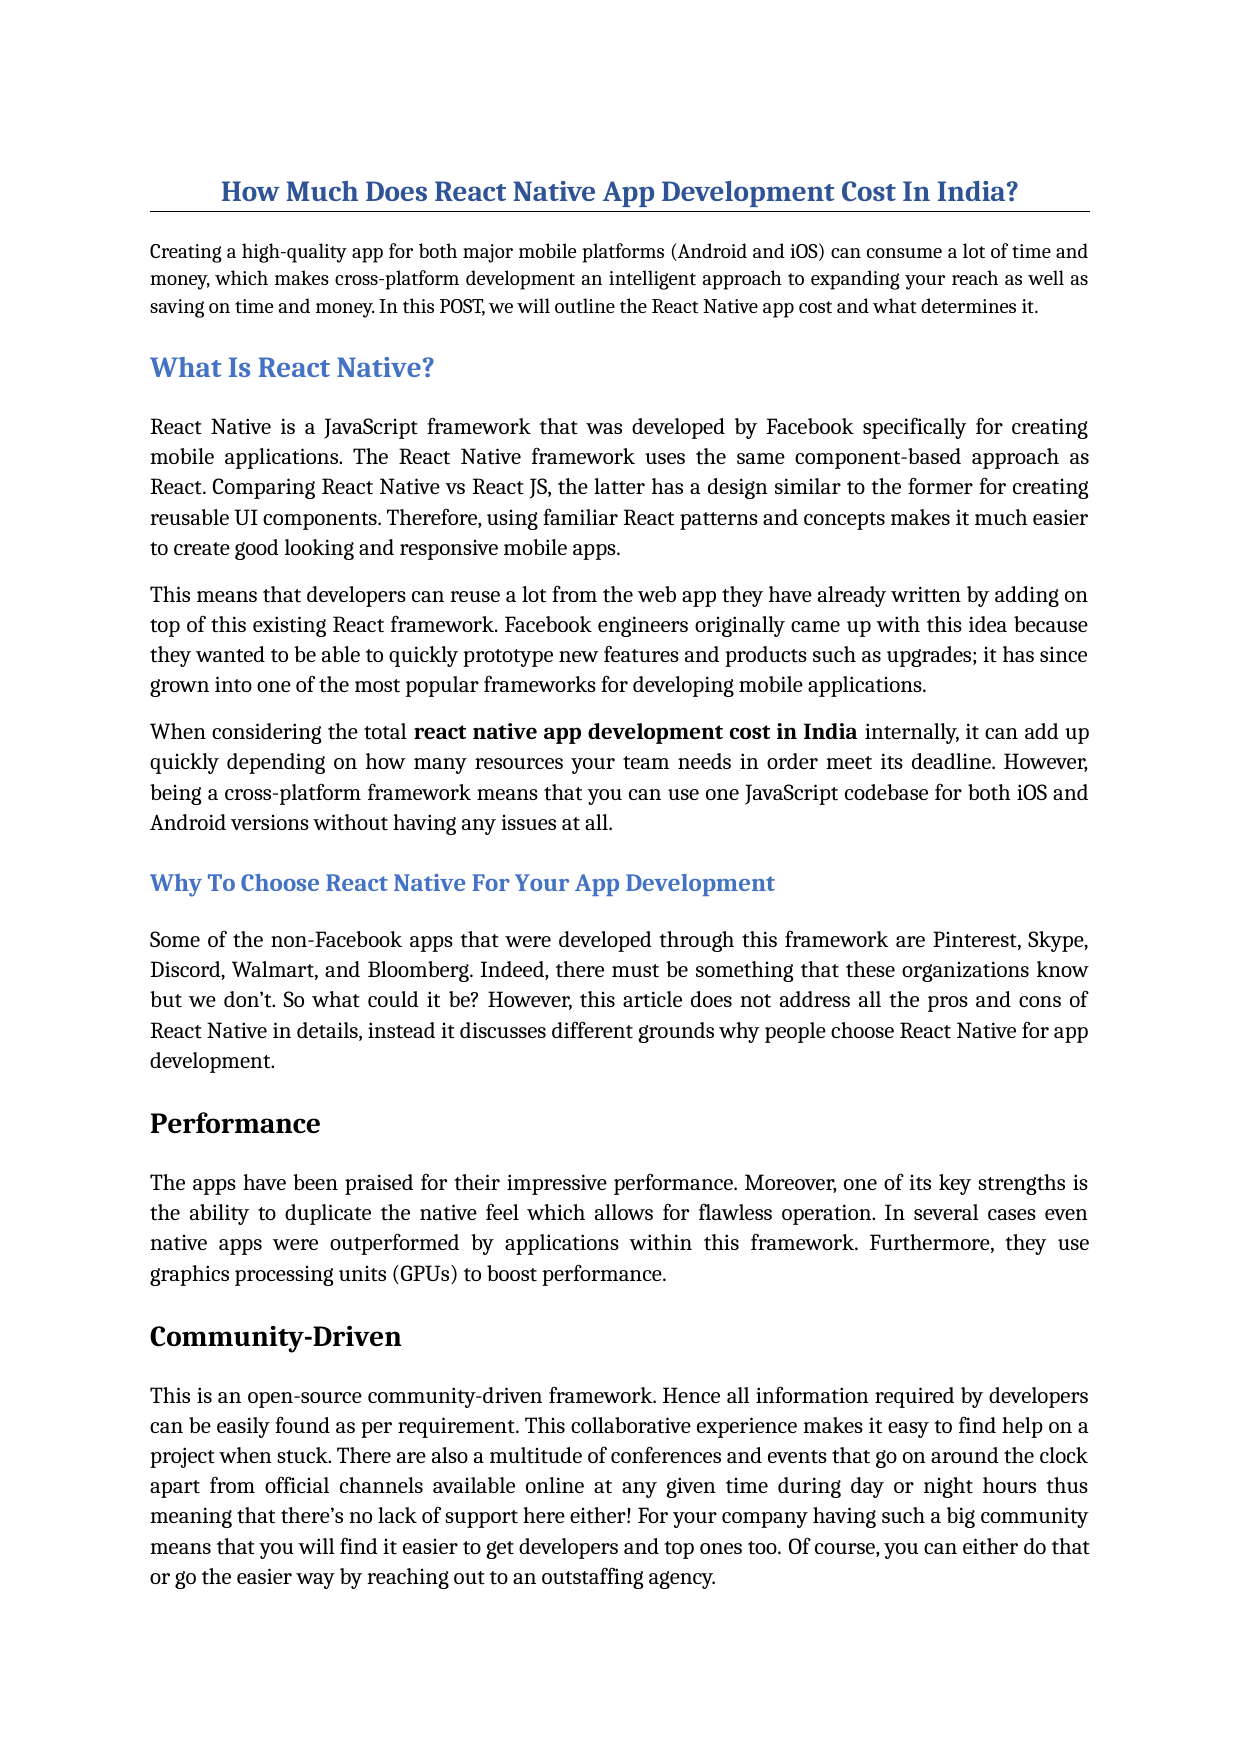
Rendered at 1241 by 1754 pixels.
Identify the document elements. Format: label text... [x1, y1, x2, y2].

subtitle Community-Driven [150, 1320, 1090, 1353]
text The apps have been praised for their impressive performance. Moreover, one of its key strengths is the ability to duplicate the native feel which allows for flawless operation. In several cases even native apps were outperformed by applications within this framework. Furthermore, they use graphics processing units (GPUs) to boost performance. [150, 1170, 1090, 1287]
text When considering the total react native app development cost in India internally, it can add up quickly depending on how many resources your team needs in order meet its deadline. However, being a cross-platform framework means that you can use one JavaScript codebase for both iOS and Android versions without having any issues at all. [150, 719, 1090, 836]
subtitle What Is React Native? [150, 351, 1090, 384]
text This means that developers can reuse a lot from the web app they have already written by adding on top of this existing React framework. Facebook engineers originally came up with this idea because they wanted to be able to quickly prototype new features and products such as upgrades; it has since grown into one of the most popular frameworks for developing mobile applications. [150, 581, 1090, 698]
text Creating a high-quality app for both major mobile platforms (Android and iOS) can consume a lot of time and money, which makes cross-platform development an intelligent approach to expanding your reach as well as saving on time and money. In this POST, we will outline the React Native app cost and what determines it. [150, 239, 1090, 318]
text React Native is a JavaScript framework that was developed by Facebook specifically for creating mobile applications. The React Native framework uses the same component-based approach as React. Comparing React Native vs React JS, the latter has a design similar to the former for creating reusable UI components. Therefore, using familiar React patterns and concepts makes it much easier to create good looking and responsive mobile apps. [150, 414, 1090, 561]
text This is an open-source community-driven framework. Hence all information required by developers can be easily found as per requirement. This collaborative experience makes it easy to find help on a project when stuck. There are also a multitude of conferences and events that go on around the clock apart from official channels available online at any given time during day or night hours thus meaning that there’s no lack of support here either! For your company having such a big community means that you will find it easier to get developers and top ones too. Of course, you can either do that or go the easier way by reaching out to an outstaffing agency. [150, 1382, 1090, 1590]
subtitle Performance [150, 1107, 1090, 1141]
subtitle Why To Choose React Native For Your App Development [150, 869, 1090, 898]
subtitle How Much Does React Native App Development Cost In India? [150, 175, 1090, 211]
text Some of the non-Facebook apps that were developed through this framework are Pinterest, Skype, Discord, Walmart, and Bloomberg. Indeed, there must be something that these organizations know but we don’t. So what could it be? However, this article does not address all the pros and cons of React Native in details, instead it discusses different grounds why people choose React Native for app development. [150, 927, 1090, 1074]
